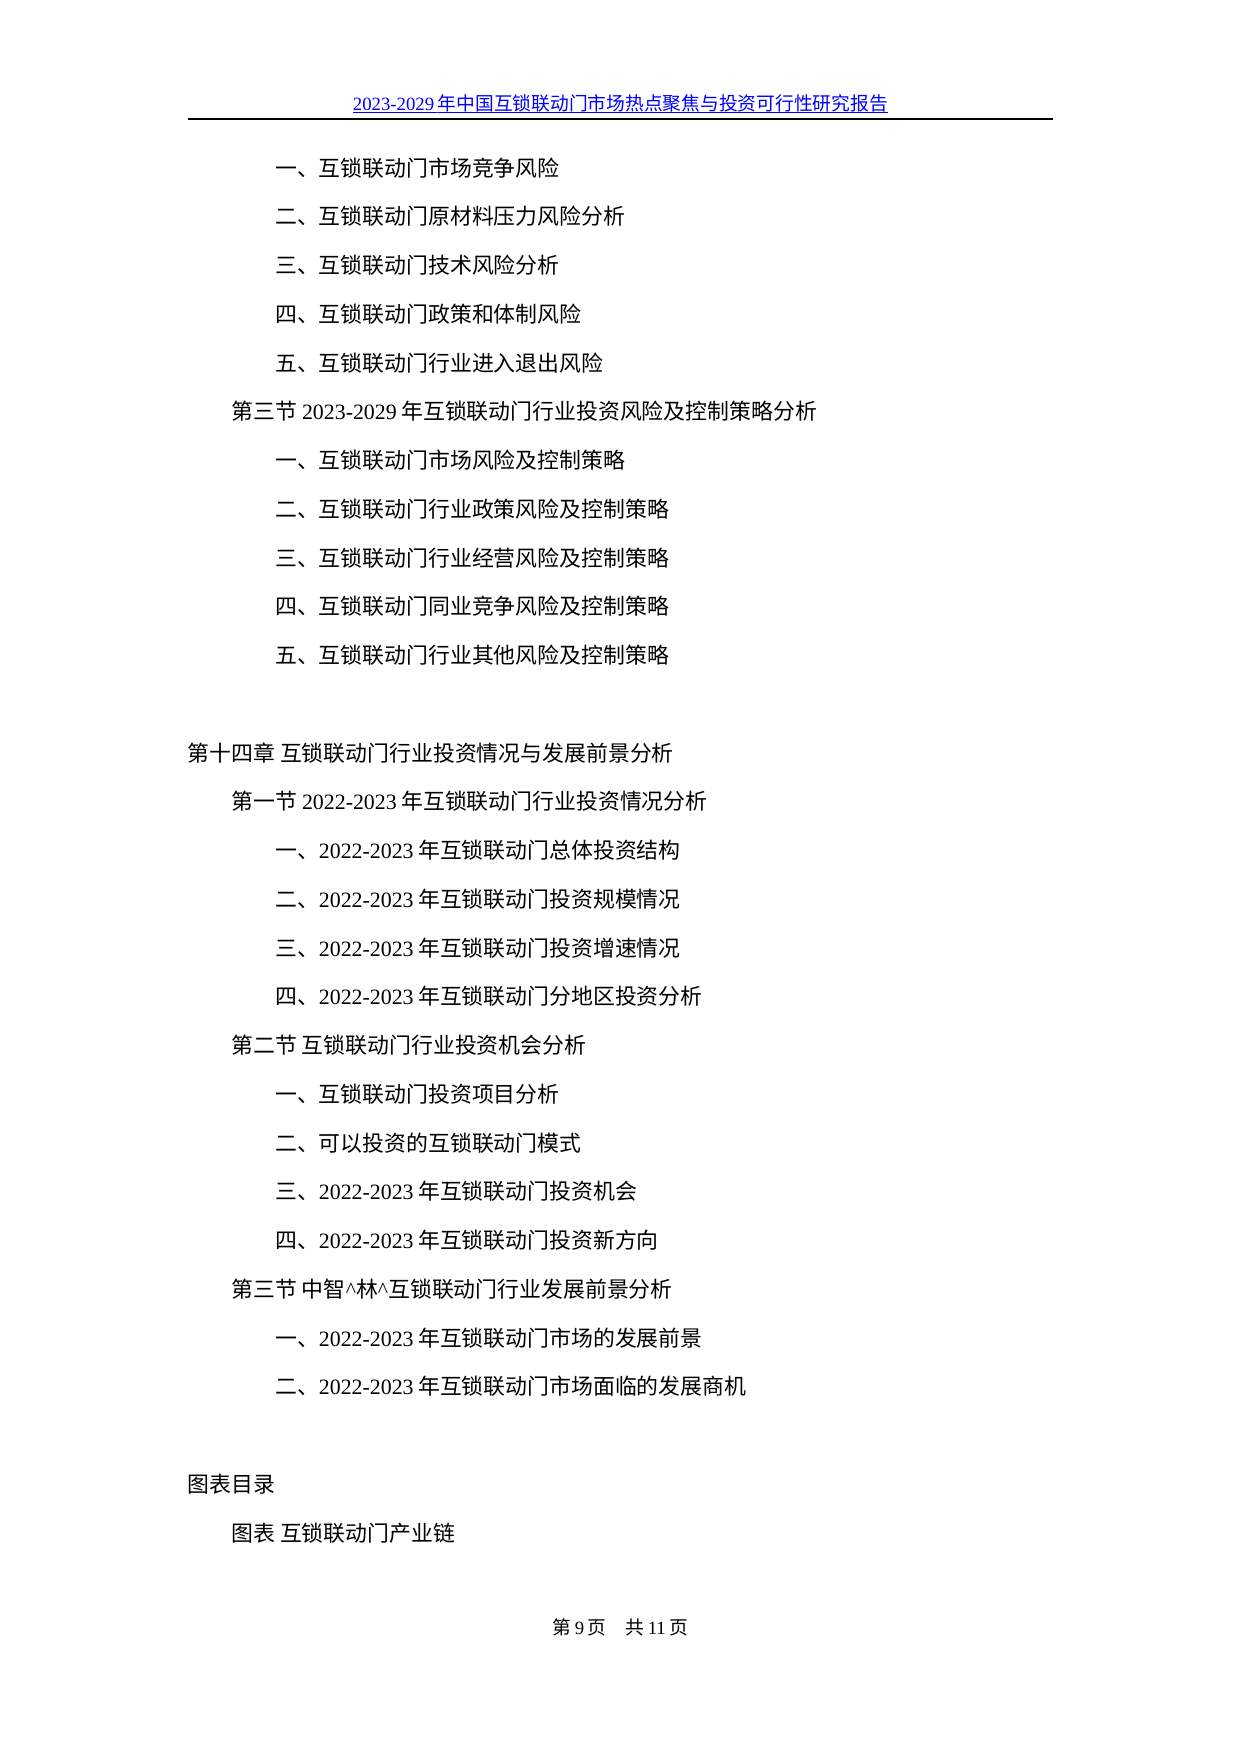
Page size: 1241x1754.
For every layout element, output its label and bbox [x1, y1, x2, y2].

text [187, 150, 1053, 1548]
